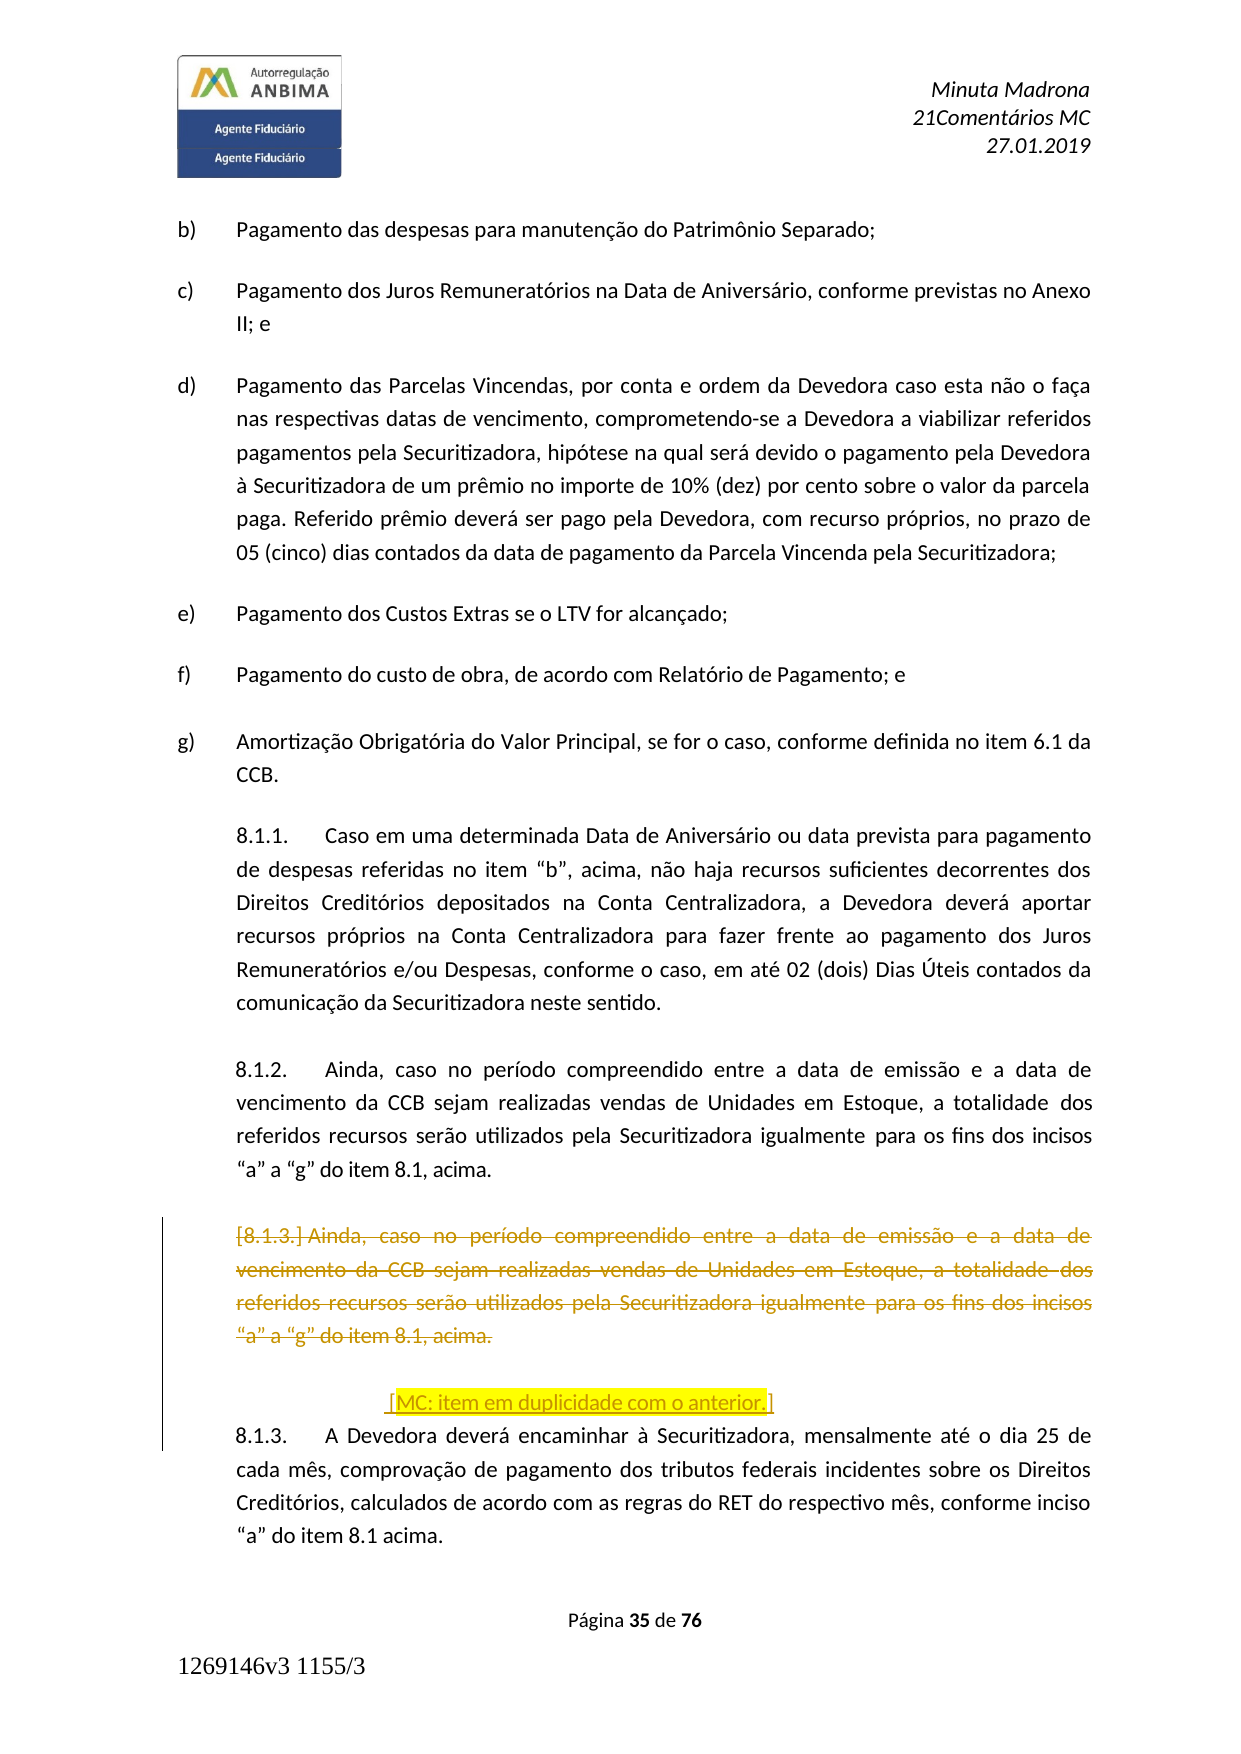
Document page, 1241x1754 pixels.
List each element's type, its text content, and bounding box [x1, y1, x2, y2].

list Pagamento das Parcelas Vincendas, por conta e ordem da Devedora caso esta não o faça nas respectivas datas de vencimento, comprometendo-se a Devedora a viabilizar referidos pagamentos pela Securitizadora, hipótese na qual será devido o pagamento pela Devedora à Securitizadora de um prêmio no importe de 10% (dez) por cento sobre o valor da parcela paga. Referido prêmio deverá ser pago pela Devedora, com recurso próprios, no prazo de 05 (cinco) dias contados da data de pagamento da Parcela Vincenda pela Securitizadora; [177, 367, 1092, 567]
list Caso em uma determinada Data de Aniversário ou data prevista para pagamento de despesas referidas no item “b”, acima, não haja recursos suficientes decorrentes dos Direitos Creditórios depositados na Conta Centralizadora, a Devedora deverá aportar recursos próprios na Conta Centralizadora para fazer frente ao pagamento dos Juros Remuneratórios e/ou Despesas, conforme o caso, em até 02 (dois) Dias Úteis contados da comunicação da Securitizadora neste sentido. [236, 817, 1092, 1017]
list A Devedora deverá encaminhar à Securitizadora, mensalmente até o dia 25 de cada mês, comprovação de pagamento dos tributos federais incidentes sobre os Direitos Creditórios, calculados de acordo com as regras do RET do respectivo mês, conforme inciso “a” do item 8.1 acima. [235, 1417, 1092, 1551]
list Amortização Obrigatória do Valor Principal, se for o caso, conforme definida no item 6.1 da CCB. [177, 723, 1092, 789]
picture [177, 55, 342, 178]
list Pagamento dos Custos Extras se o LTV for alcançado; [177, 594, 1092, 628]
list Pagamento das despesas para manutenção do Patrimônio Separado; [177, 211, 1092, 244]
list Ainda, caso no período compreendido entre a data de emissão e a data de vencimento da CCB sejam realizadas vendas de Unidades em Estoque, a totalidade dos referidos recursos serão utilizados pela Securitizadora igualmente para os fins dos incisos “a” a “g” do item 8.1, acima. [235, 1051, 1092, 1184]
list Pagamento dos Juros Remuneratórios na Data de Aniversário, conforme previstas no Anexo II; e [177, 272, 1092, 338]
list Pagamento do custo de obra, de acordo com Relatório de Pagamento; e [177, 656, 1092, 689]
